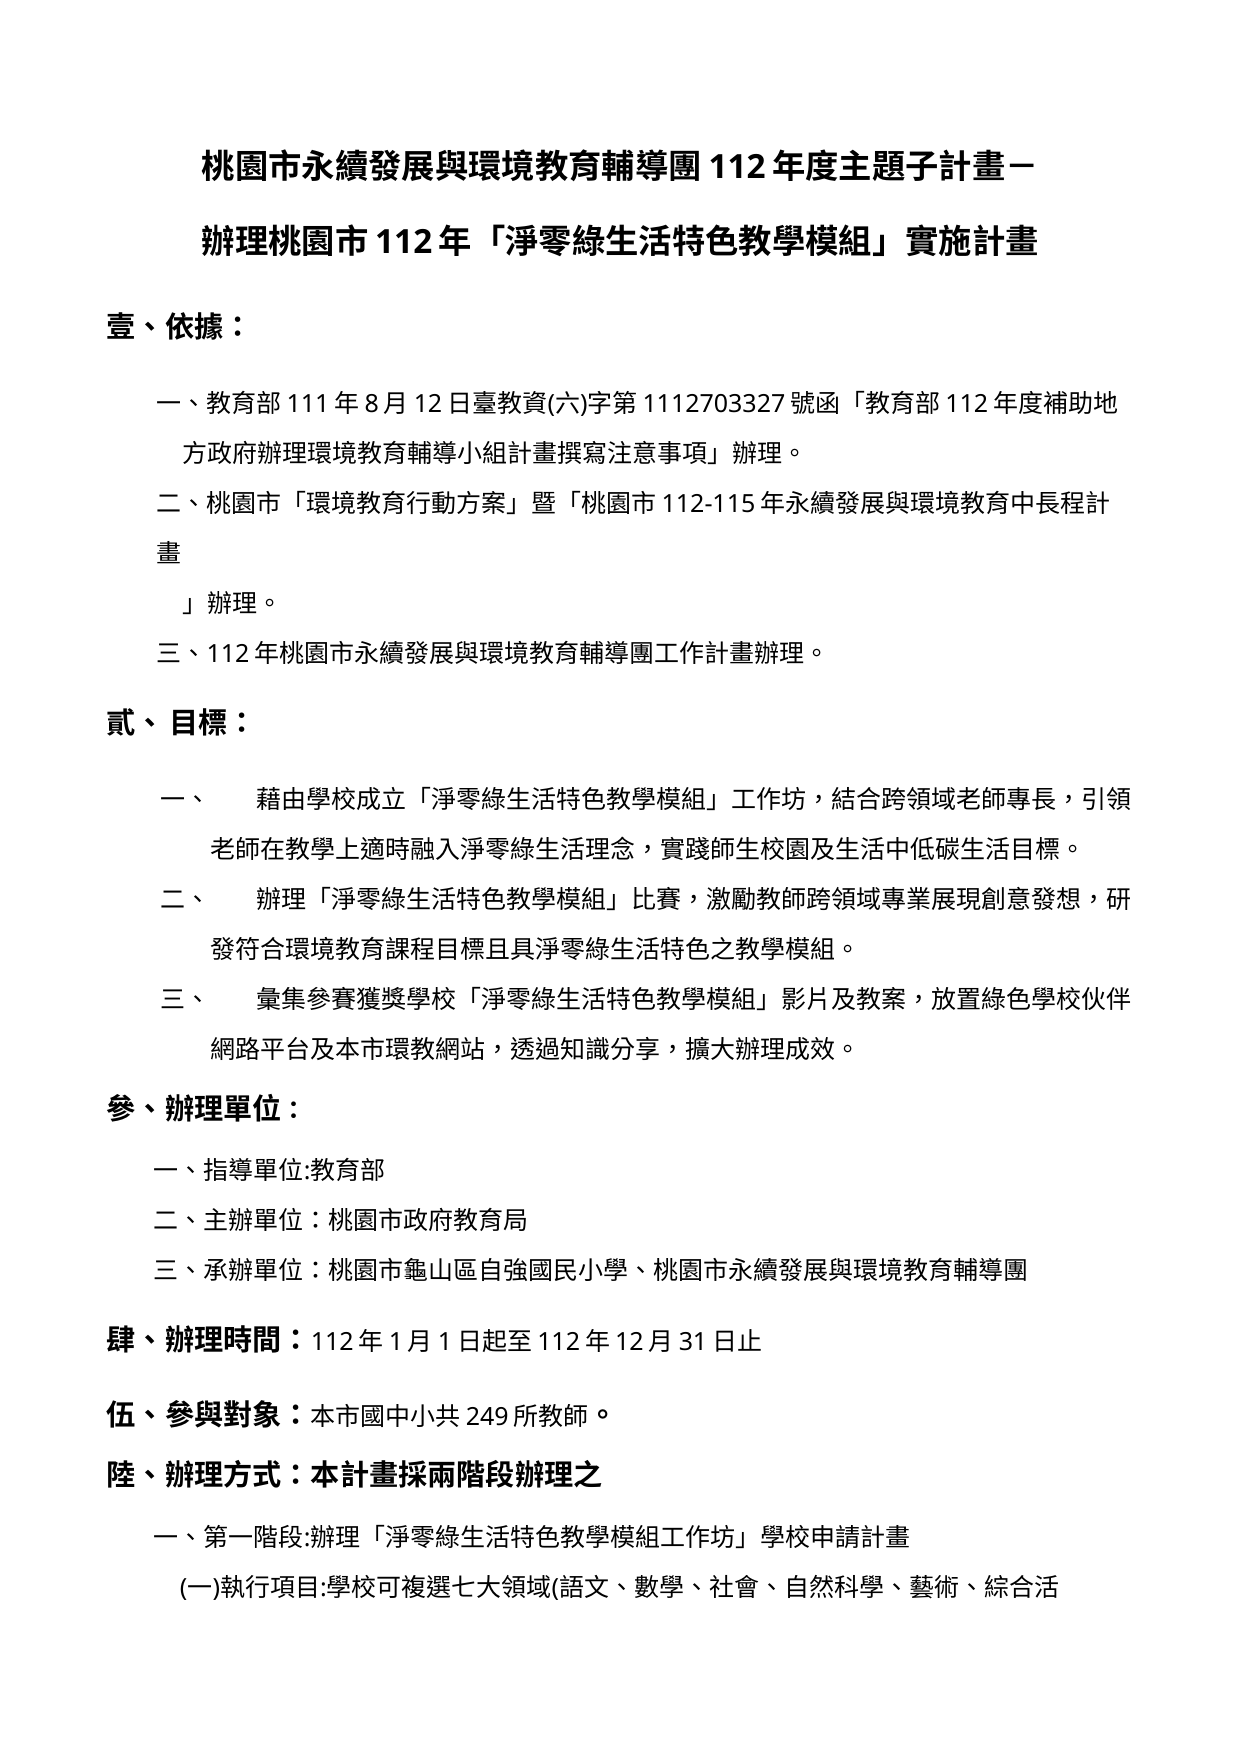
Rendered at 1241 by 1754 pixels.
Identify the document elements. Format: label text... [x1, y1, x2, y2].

text 伍、參與對象：本市國中小共249所教師。 [106, 1385, 1118, 1435]
text 陸、辦理方式：本計畫採兩階段辦理之 [106, 1446, 1118, 1496]
list 目標： [106, 683, 1118, 758]
text 一、教育部111年8月12日臺教資(六)字第1112703327號函「教育部112年度補助地 [156, 373, 1134, 423]
text 三、承辦單位：桃園市龜山區自強國民小學、桃園市永續發展與環境教育輔導團 [147, 1239, 1134, 1289]
text (一)執行項目:學校可複選七大領域(語文、數學、社會、自然科學、藝術、綜合活 [147, 1556, 1134, 1606]
text 方政府辦理環境教育輔導小組計畫撰寫注意事項」辦理。 [156, 423, 1134, 473]
text 一、指導單位:教育部 [147, 1139, 1134, 1189]
list 藉由學校成立「淨零綠生活特色教學模組」工作坊，結合跨領域老師專長，引領老師在教學上適時融入淨零綠生活理念，實踐師生校園及生活中低碳生活目標。 [160, 769, 1134, 869]
list 辦理「淨零綠生活特色教學模組」比賽，激勵教師跨領域專業展現創意發想，研發符合環境教育課程目標且具淨零綠生活特色之教學模組。 [160, 869, 1134, 969]
text 參、辦理單位： [106, 1079, 1134, 1129]
text 一、第一階段:辦理「淨零綠生活特色教學模組工作坊」學校申請計畫 [147, 1506, 1134, 1556]
text 辦理桃園市112年「淨零綠生活特色教學模組」實施計畫 [122, 202, 1118, 277]
text 」辦理。 [156, 573, 1134, 623]
text 三、112年桃園市永續發展與環境教育輔導團工作計畫辦理。 [156, 623, 1134, 673]
text 肆、辦理時間：112年1月1日起至112年12月31日止 [106, 1300, 1118, 1375]
text 桃園市永續發展與環境教育輔導團112年度主題子計畫－ [122, 127, 1118, 202]
text 二、桃園市「環境教育行動方案」暨「桃園市112-115年永續發展與環境教育中長程計畫 [156, 473, 1134, 573]
list 彙集參賽獲獎學校「淨零綠生活特色教學模組」影片及教案，放置綠色學校伙伴網路平台及本市環教網站，透過知識分享，擴大辦理成效。 [160, 969, 1134, 1069]
text 壹、依據： [106, 287, 1118, 362]
text 二、主辦單位：桃園市政府教育局 [147, 1189, 1134, 1239]
